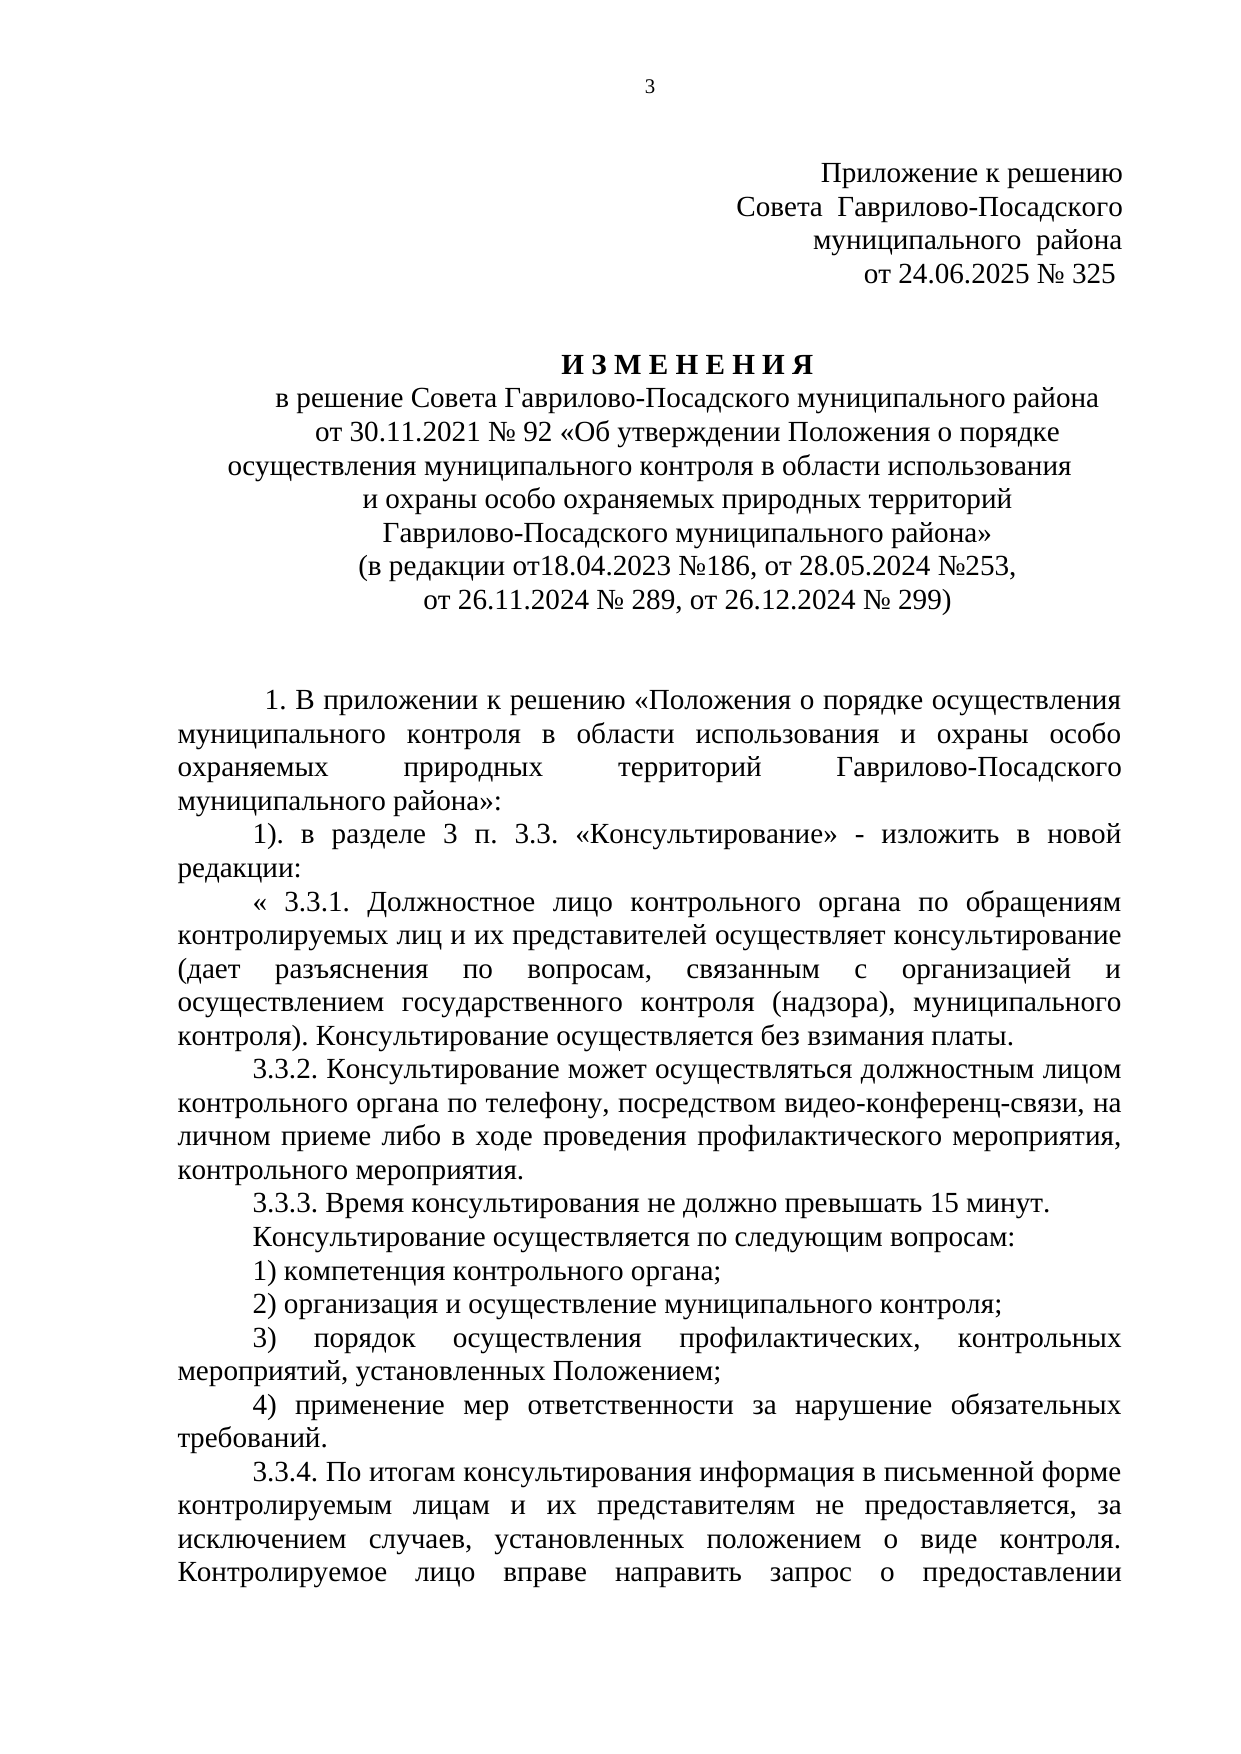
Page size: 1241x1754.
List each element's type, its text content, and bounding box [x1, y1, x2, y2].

text муниципального района [177, 222, 1122, 256]
text 3.3.3. Время консультирования не должно превышать 15 минут. [177, 1186, 1122, 1219]
text Приложение к решению [177, 155, 1123, 189]
text 1. В приложении к решению «Положения о порядке осуществления муниципального контроля в области использования и охраны особо охраняемых природных территорий Гаврилово-Посадского муниципального района»: [177, 682, 1122, 817]
text Консультирование осуществляется по следующим вопросам: [177, 1219, 1122, 1253]
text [177, 1454, 1122, 1588]
text в решение Совета Гаврилово-Посадского муниципального района [177, 381, 1122, 414]
text (в редакции от18.04.2023 №186, от 28.05.2024 №253, [177, 548, 1122, 582]
text и охраны особо охраняемых природных территорий [177, 481, 1122, 515]
text 2) организация и осуществление муниципального контроля; [177, 1286, 1122, 1320]
text Совета Гаврилово-Посадского [177, 189, 1123, 222]
text от 30.11.2021 № 92 «Об утверждении Положения о порядке осуществления муниципального контроля в области использования [177, 414, 1122, 481]
text И З М Е Н Е Н И Я [177, 347, 1122, 381]
text 1). в разделе 3 п. 3.3. «Консультирование» - изложить в новой редакции: [177, 817, 1122, 884]
text Гаврилово-Посадского муниципального района» [177, 515, 1122, 548]
text « 3.3.1. Должностное лицо контрольного органа по обращениям контролируемых лиц и их представителей осуществляет консультирование (дает разъяснения по вопросам, связанным с организацией и осуществлением государственного контроля (надзора), муниципального контроля). Консультирование осуществляется без взимания платы. [177, 884, 1122, 1051]
text 3) порядок осуществления профилактических, контрольных мероприятий, установленных Положением; [177, 1320, 1122, 1387]
text 1) компетенция контрольного органа; [177, 1253, 1122, 1286]
text от 24.06.2025 № 325 [177, 256, 1122, 289]
text 3.3.2. Консультирование может осуществляться должностным лицом контрольного органа по телефону, посредством видео-конференц-связи, на личном приеме либо в ходе проведения профилактического мероприятия, контрольного мероприятия. [177, 1051, 1122, 1186]
text от 26.11.2024 № 289, от 26.12.2024 № 299) [177, 582, 1122, 615]
text 4) применение мер ответственности за нарушение обязательных требований. [177, 1387, 1122, 1454]
